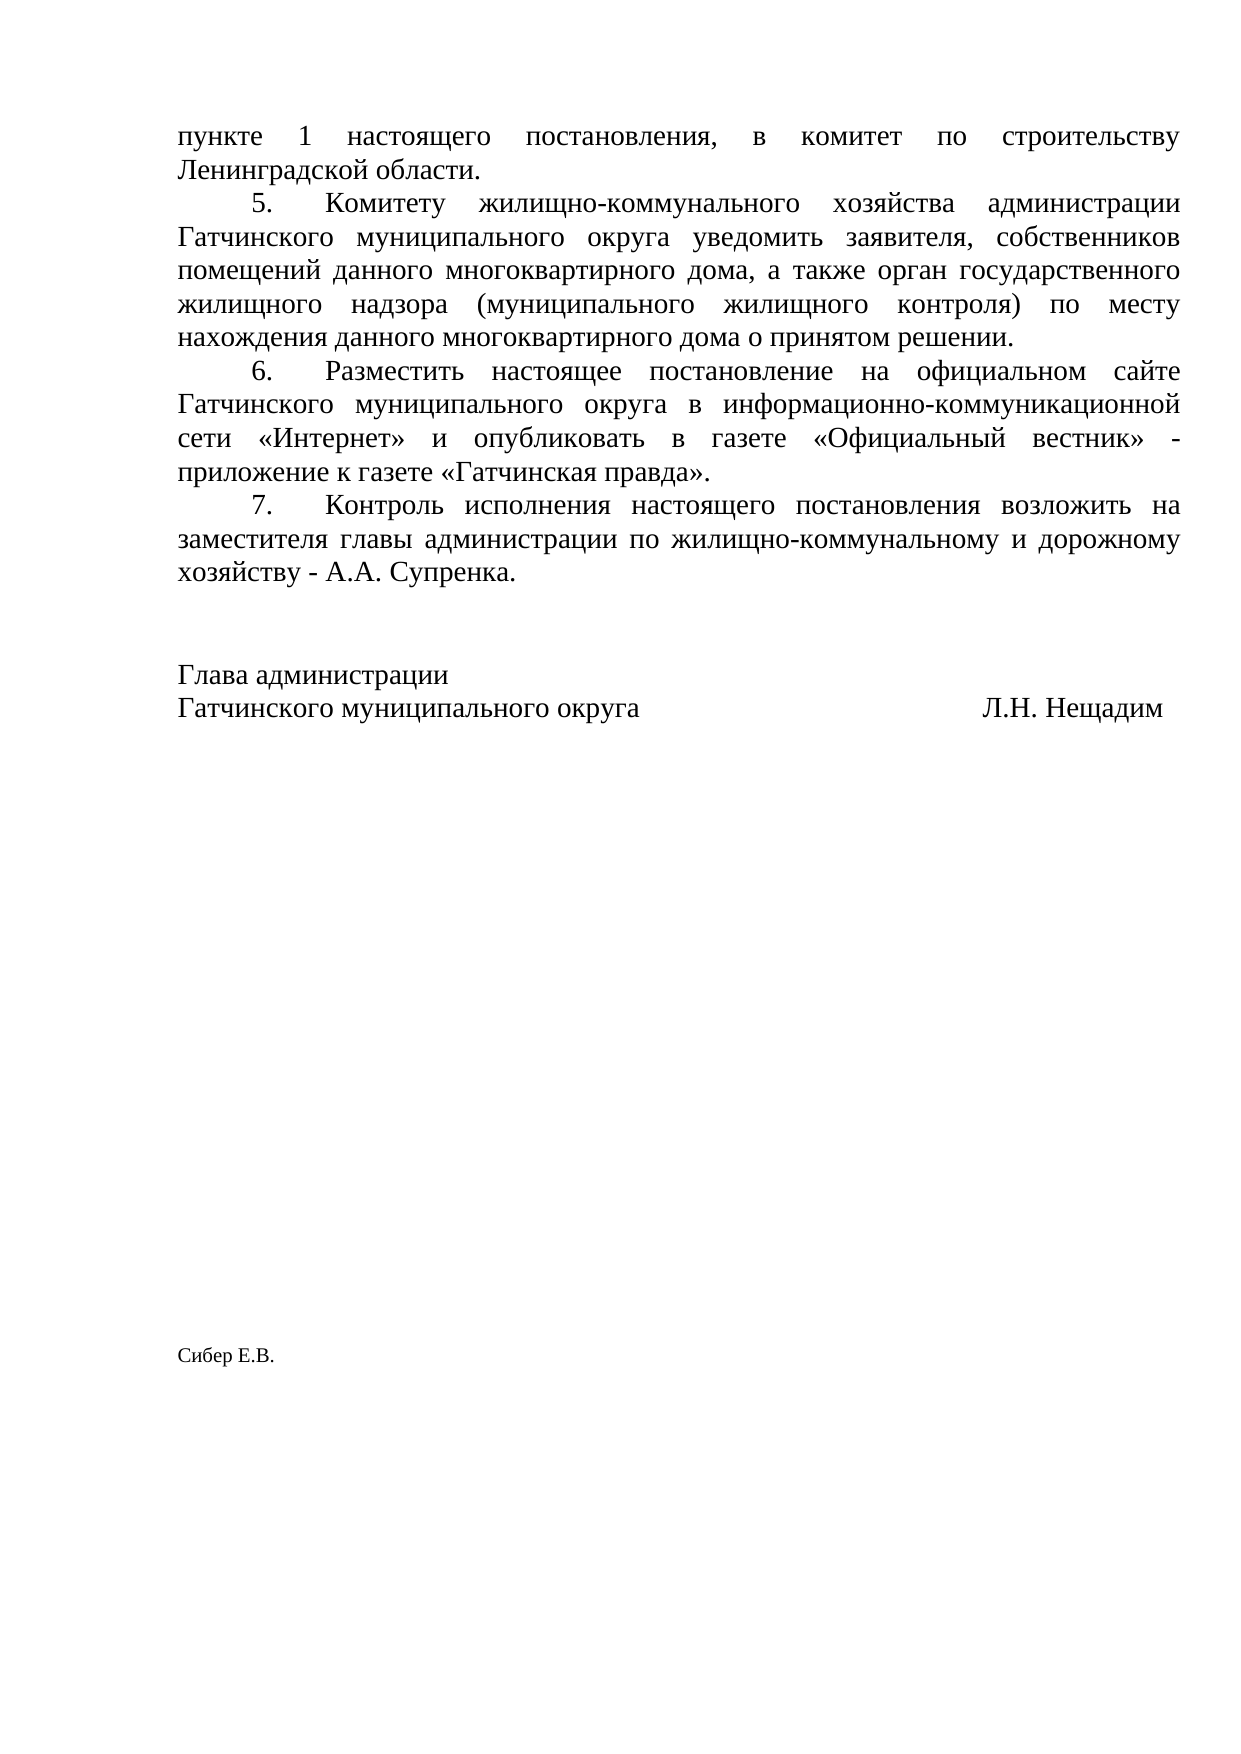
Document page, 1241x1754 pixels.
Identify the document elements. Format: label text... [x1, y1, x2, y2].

text 6. Разместить настоящее постановление на официальном сайте Гатчинского муниципального округа в информационно-коммуникационной сети «Интернет» и опубликовать в газете «Официальный вестник» - приложение к газете «Гатчинская правда». [177, 353, 1181, 487]
text 7. Контроль исполнения настоящего постановления возложить на заместителя главы администрации по жилищно-коммунальному и дорожному хозяйству - А.А. Супренка. [177, 487, 1181, 588]
text Глава администрации [177, 657, 1079, 691]
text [177, 118, 1181, 185]
text 5. Комитету жилищно-коммунального хозяйства администрации Гатчинского муниципального округа уведомить заявителя, собственников помещений данного многоквартирного дома, а также орган государственного жилищного надзора (муниципального жилищного контроля) по месту нахождения данного многоквартирного дома о принятом решении. [177, 185, 1181, 353]
text Гатчинского муниципального округа Л.Н. Нещадим [177, 691, 1181, 724]
text Сибер Е.В. [177, 1343, 1079, 1367]
